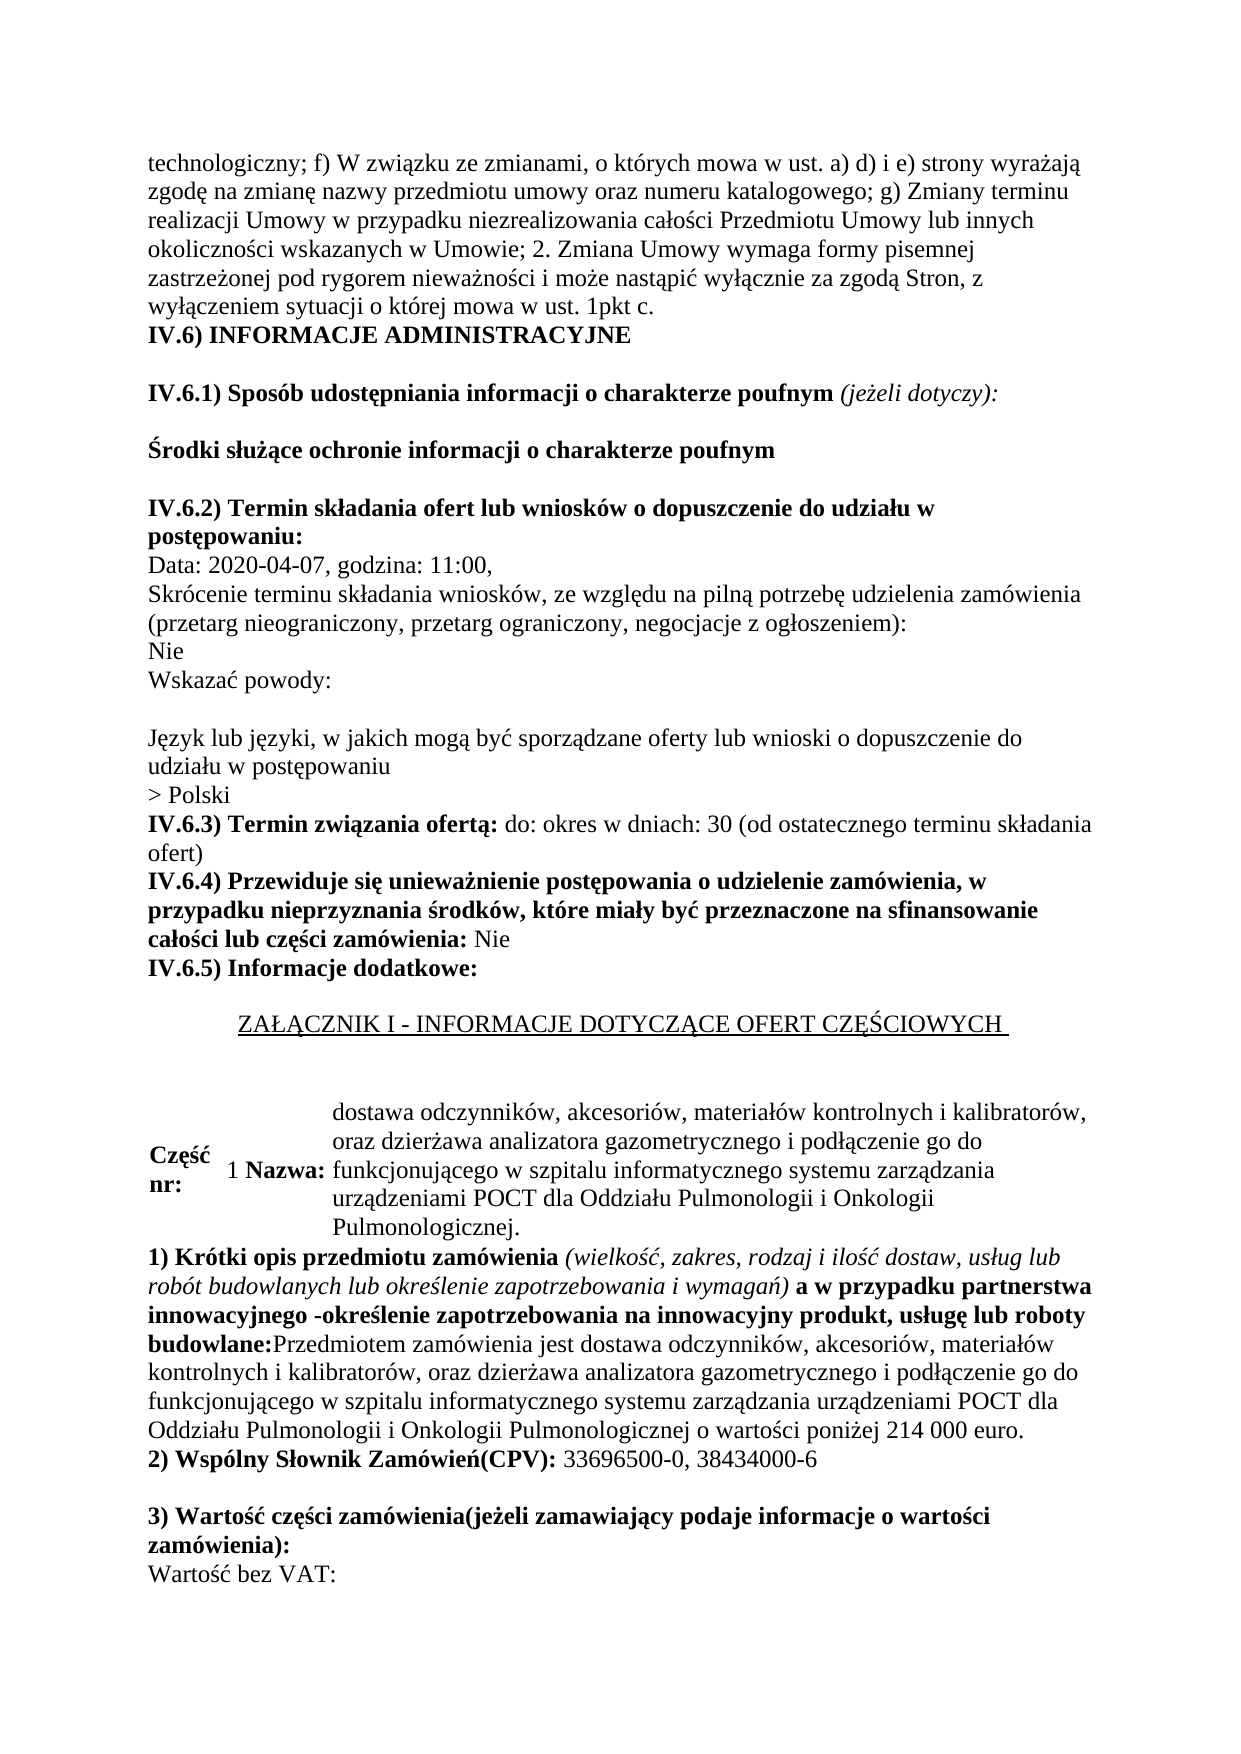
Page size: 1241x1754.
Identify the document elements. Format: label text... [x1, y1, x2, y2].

text ZAŁĄCZNIK I - INFORMACJE DOTYCZĄCE OFERT CZĘŚCIOWYCH [148, 1009, 1093, 1038]
table_header 1 [225, 1096, 243, 1242]
table_header dostawa odczynników, akcesoriów, materiałów kontrolnych i kalibratorów, oraz dzierżawa analizatora gazometrycznego i podłączenie go do funkcjonującego w szpitalu informatycznego systemu zarządzania urządzeniami POCT dla Oddziału Pulmonologii i Onkologii Pulmonologicznej. [331, 1096, 1093, 1242]
table_header Nazwa: [244, 1096, 331, 1242]
table_header Część nr: [148, 1096, 225, 1242]
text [148, 1242, 1093, 1587]
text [148, 148, 1093, 1009]
